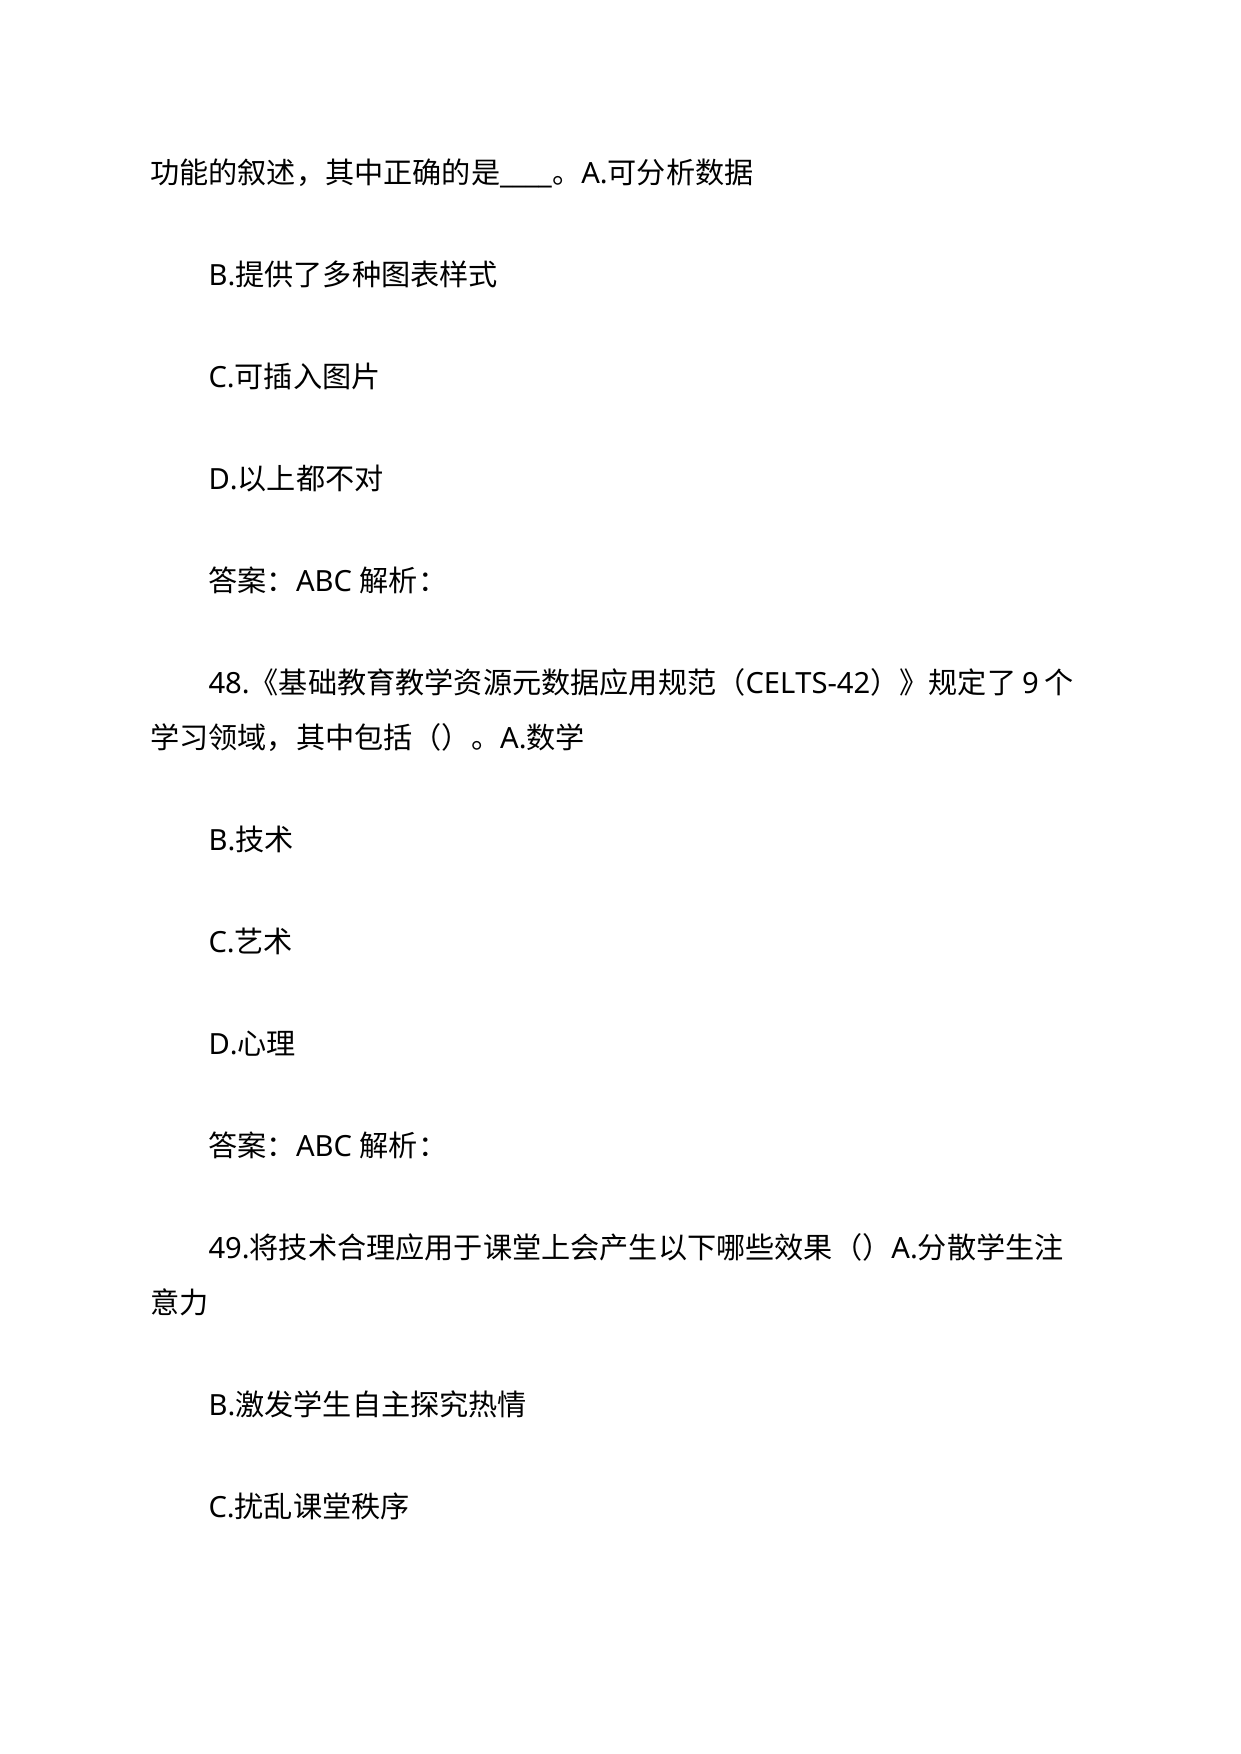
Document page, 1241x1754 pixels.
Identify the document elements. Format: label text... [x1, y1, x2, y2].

text C.艺术 [150, 919, 1090, 961]
text D.心理 [150, 1021, 1090, 1063]
text B.提供了多种图表样式 [150, 252, 1090, 294]
text C.可插入图片 [150, 354, 1090, 396]
text B.技术 [150, 817, 1090, 859]
text C.扰乱课堂秩序 [150, 1483, 1090, 1526]
text 49.将技术合理应用于课堂上会产生以下哪些效果（）A.分散学生注意力 [150, 1225, 1090, 1322]
text 答案：ABC 解析： [150, 558, 1090, 600]
text 答案：ABC 解析： [150, 1123, 1090, 1165]
text D.以上都不对 [150, 456, 1090, 498]
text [150, 150, 1090, 192]
text B.激发学生自主探究热情 [150, 1382, 1090, 1424]
text 48.《基础教育教学资源元数据应用规范（CELTS-42）》规定了9个学习领域，其中包括（）。A.数学 [150, 660, 1090, 757]
